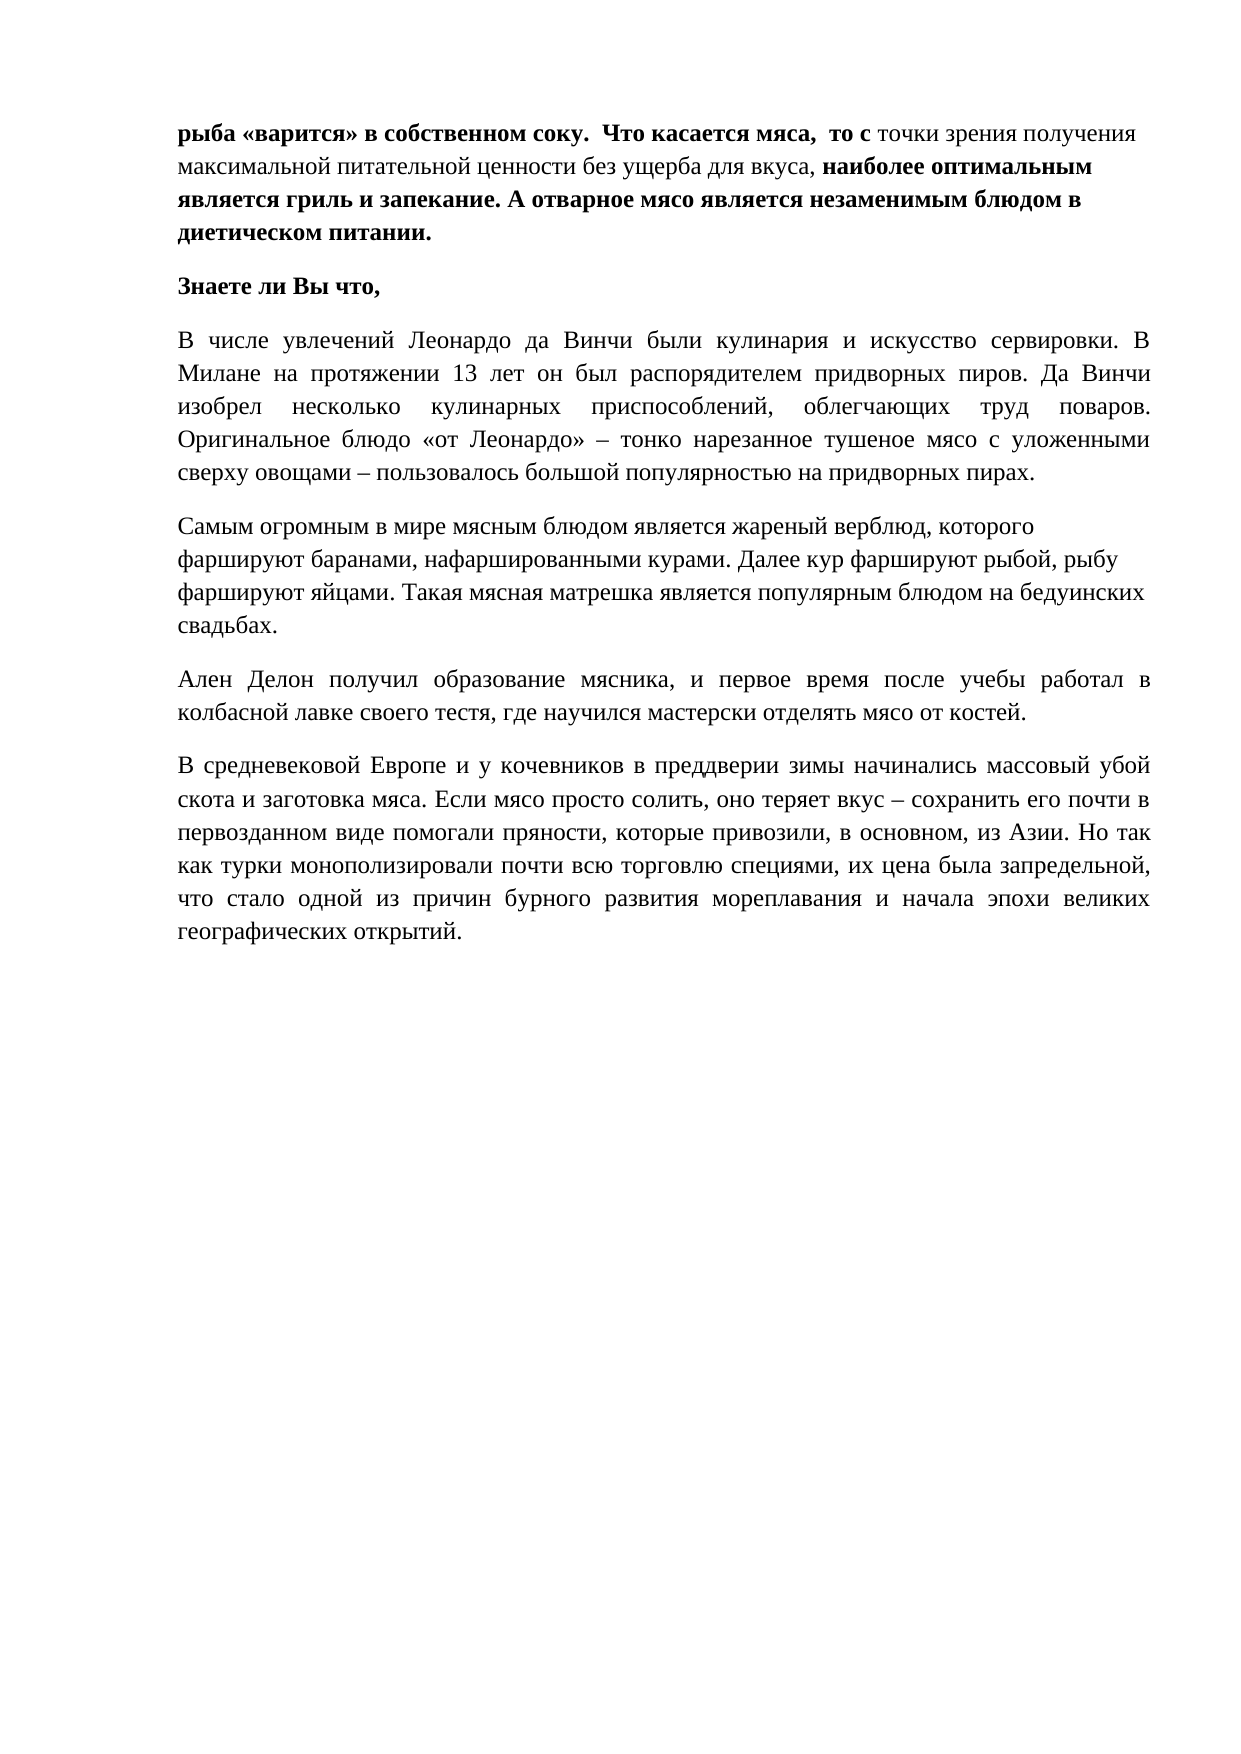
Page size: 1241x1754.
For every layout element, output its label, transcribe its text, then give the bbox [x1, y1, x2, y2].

text В числе увлечений Леонардо да Винчи были кулинария и искусство сервировки. В Милане на протяжении 13 лет он был распорядителем придворных пиров. Да Винчи изобрел несколько кулинарных приспособлений, облегчающих труд поваров. Оригинальное блюдо «от Леонардо» – тонко нарезанное тушеное мясо с уложенными сверху овощами – пользовалось большой популярностью на придворных пирах. [177, 325, 1152, 486]
text В средневековой Европе и у кочевников в преддверии зимы начинались массовый убой скота и заготовка мяса. Если мясо просто солить, оно теряет вкус – сохранить его почти в первозданном виде помогали пряности, которые привозили, в основном, из Азии. Но так как турки монополизировали почти всю торговлю специями, их цена была запредельной, что стало одной из причин бурного развития мореплавания и начала эпохи великих географических открытий. [177, 751, 1152, 944]
text Ален Делон получил образование мясника, и первое время после учебы работал в колбасной лавке своего тестя, где научился мастерски отделять мясо от костей. [177, 664, 1152, 726]
text Самым огромным в мире мясным блюдом является жареный верблюд, которого фаршируют баранами, нафаршированными курами. Далее кур фаршируют рыбой, рыбу фаршируют яйцами. Такая мясная матрешка является популярным блюдом на бедуинских свадьбах. [177, 511, 1152, 639]
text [177, 118, 1152, 246]
text Знаете ли Вы что, [177, 271, 1152, 300]
